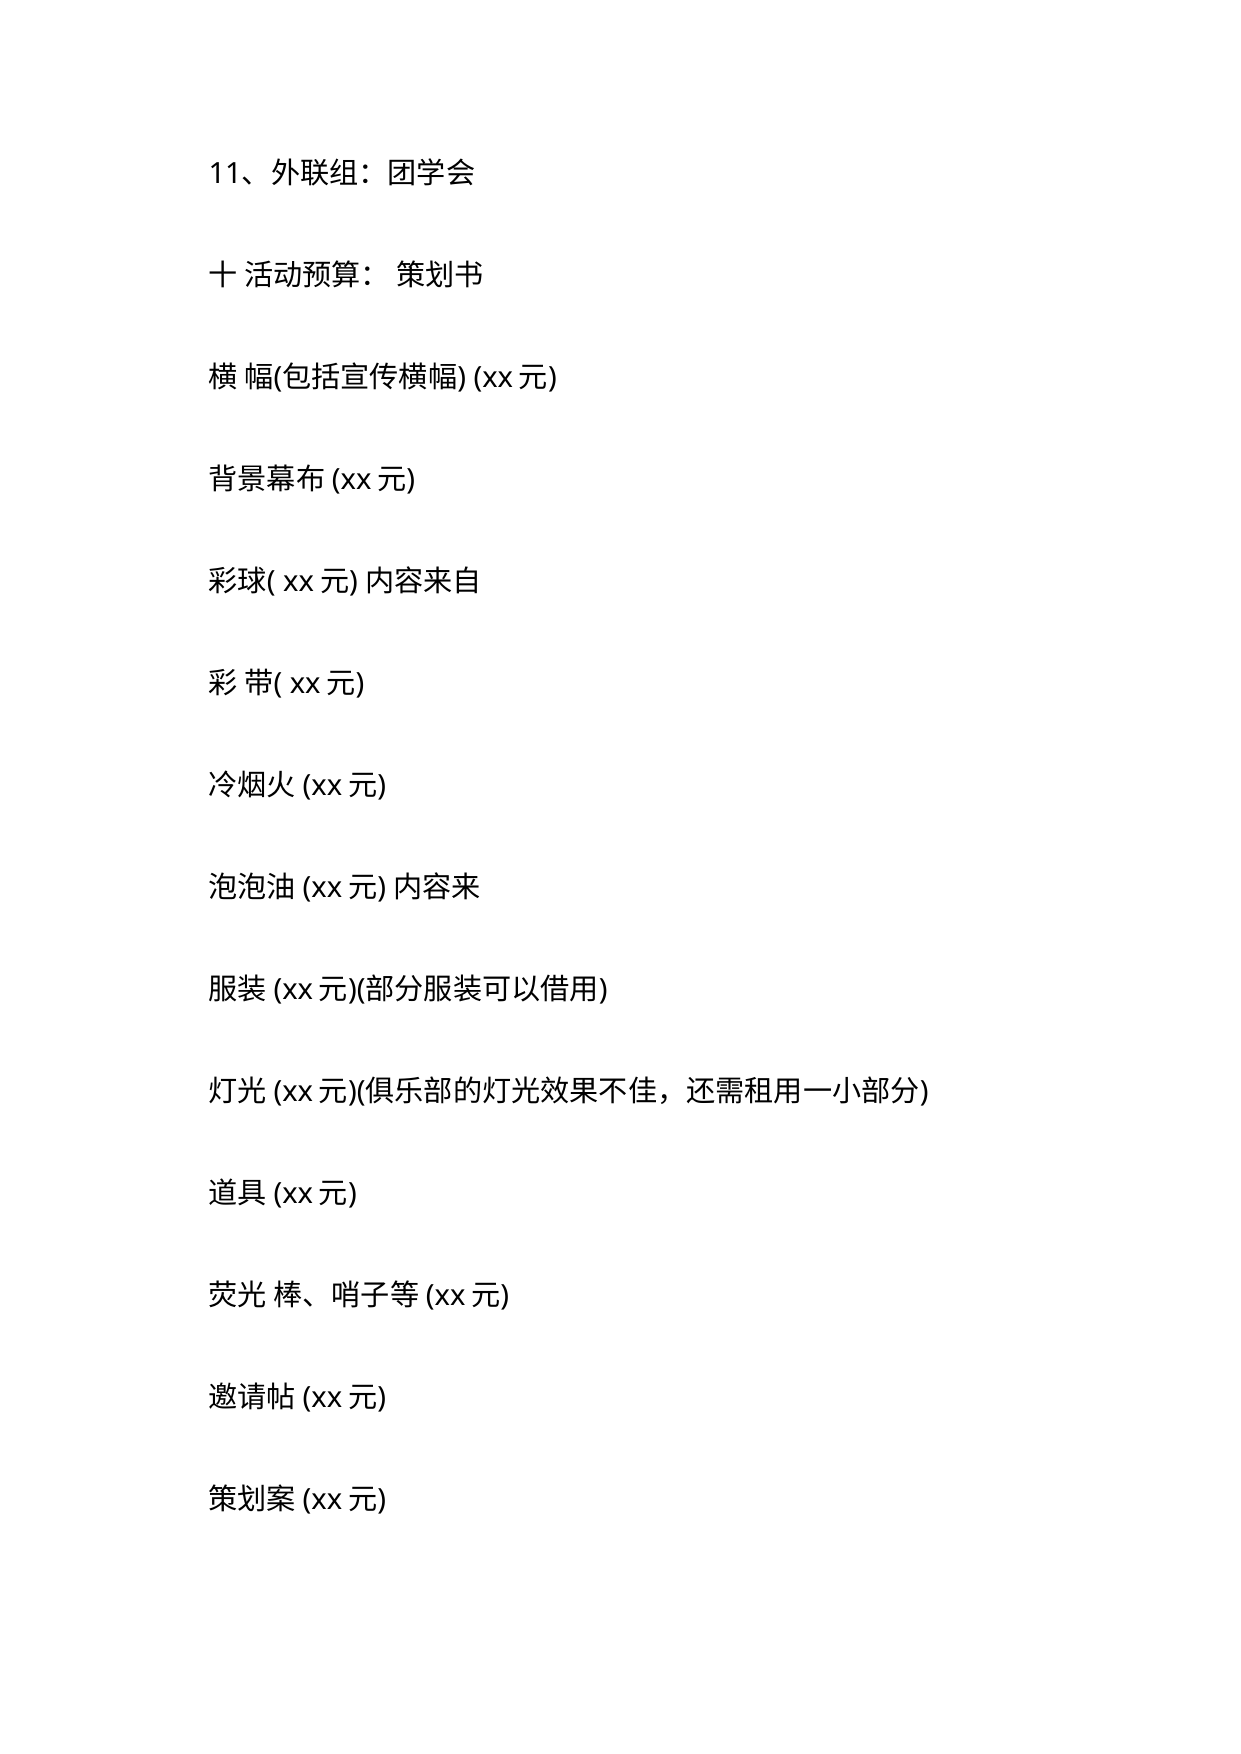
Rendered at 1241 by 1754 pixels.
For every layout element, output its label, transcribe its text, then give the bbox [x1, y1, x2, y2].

text 十 活动预算： 策划书 [150, 252, 1090, 294]
text 彩球( xx元) 内容来自 [150, 558, 1090, 600]
text 服装 (xx元)(部分服装可以借用) [150, 966, 1090, 1008]
text 灯光 (xx元)(俱乐部的灯光效果不佳，还需租用一小部分) [150, 1068, 1090, 1110]
text 邀请帖 (xx元) [150, 1373, 1090, 1416]
text 横 幅(包括宣传横幅) (xx元) [150, 354, 1090, 396]
text 11、外联组：团学会 [150, 150, 1090, 192]
text 背景幕布 (xx元) [150, 456, 1090, 498]
text 策划案 (xx元) [150, 1476, 1090, 1518]
text 荧光 棒、哨子等 (xx元) [150, 1272, 1090, 1314]
text 彩 带( xx元) [150, 660, 1090, 702]
text 冷烟火 (xx元) [150, 762, 1090, 804]
text 泡泡油 (xx元) 内容来 [150, 864, 1090, 906]
text 道具 (xx元) [150, 1169, 1090, 1212]
